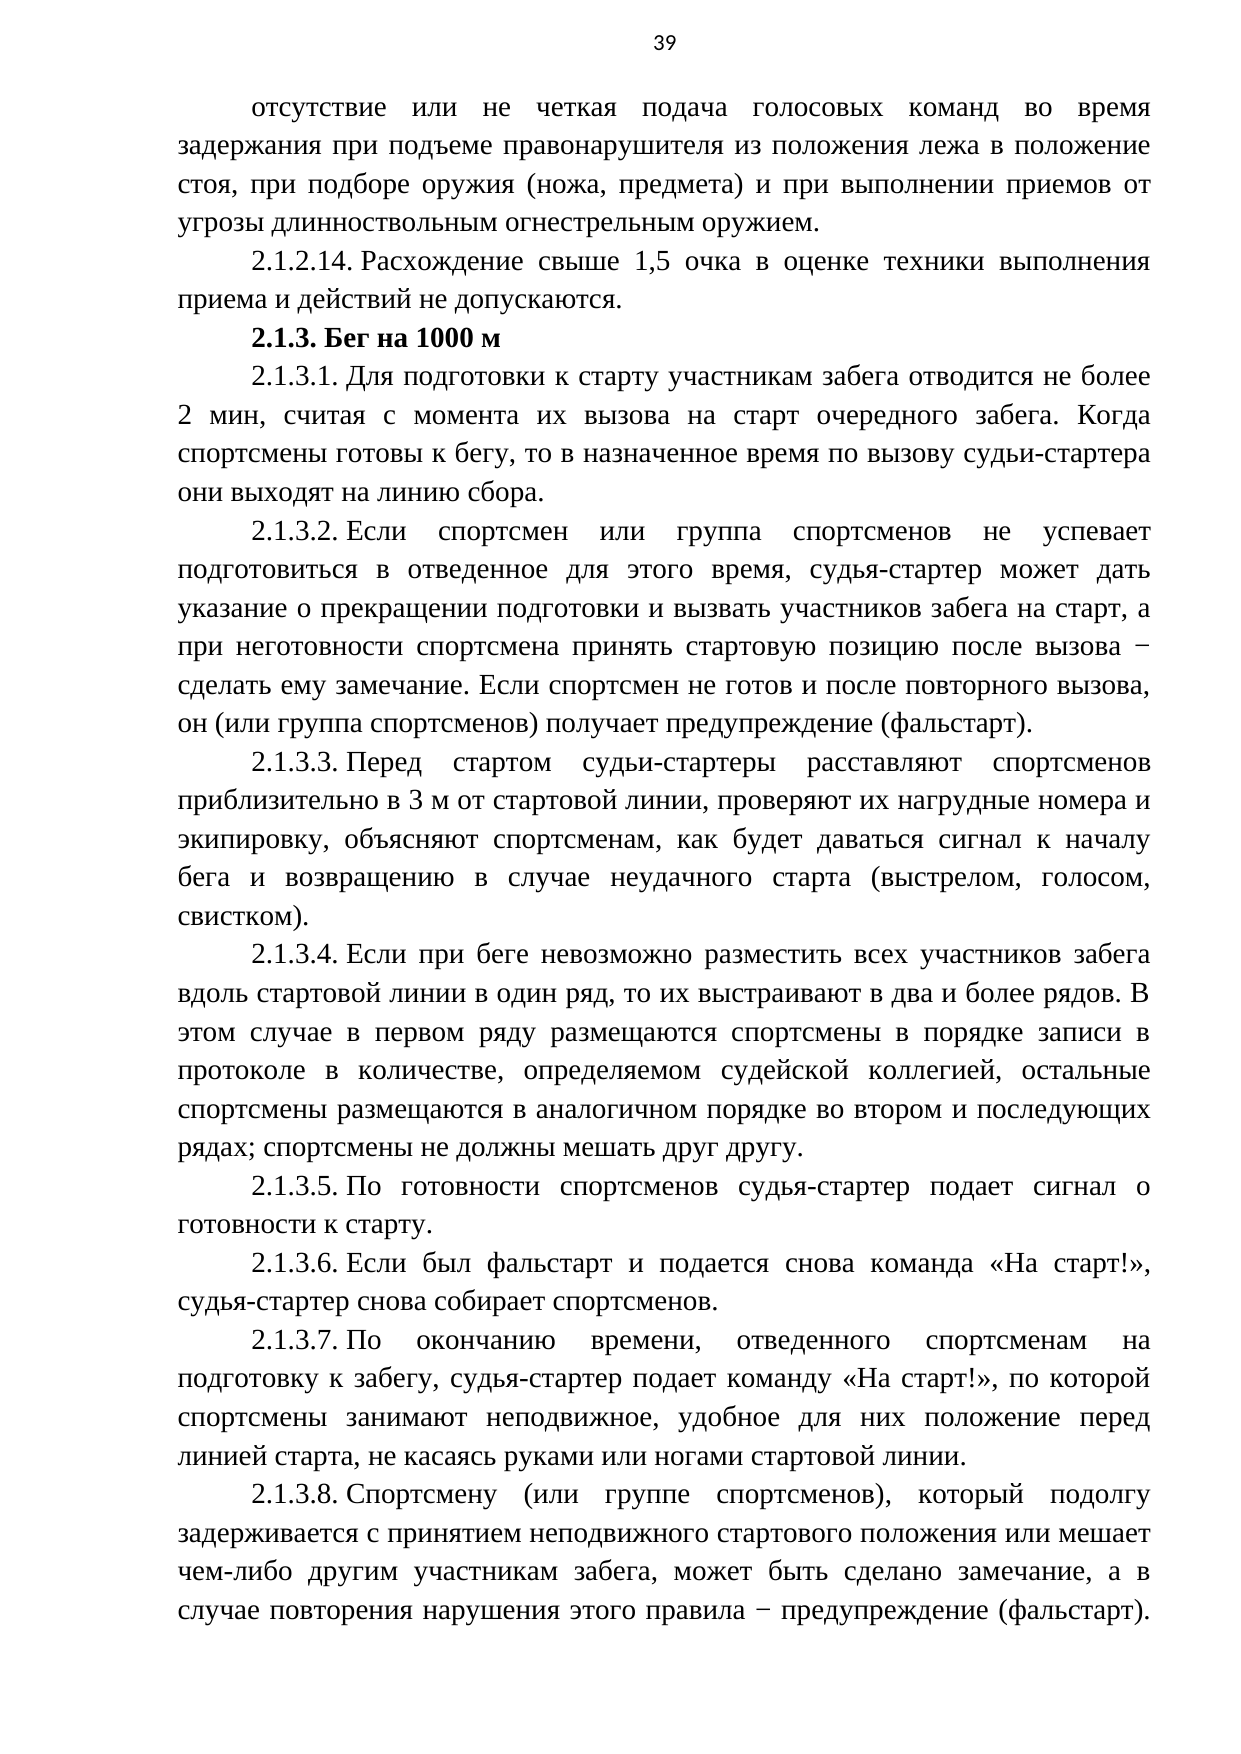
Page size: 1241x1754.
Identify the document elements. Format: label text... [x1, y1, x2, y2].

text 2.1.3.2. Если спортсмен или группа спортсменов не успевает подготовиться в отведенное для этого время, судья-стартер может дать указание о прекращении подготовки и вызвать участников забега на старт, а при неготовности спортсмена принять стартовую позицию после вызова − сделать ему замечание. Если спортсмен не готов и после повторного вызова, он (или группа спортсменов) получает предупреждение (фальстарт). [177, 513, 1152, 739]
text 2.1.3.3. Перед стартом судьи-стартеры расставляют спортсменов приблизительно в 3 м от стартовой линии, проверяют их нагрудные номера и экипировку, объясняют спортсменам, как будет даваться сигнал к началу бега и возвращению в случае неудачного старта (выстрелом, голосом, свистком). [177, 744, 1152, 932]
text 2.1.3.1. Для подготовки к старту участникам забега отводится не более 2 мин, считая с момента их вызова на старт очередного забега. Когда спортсмены готовы к бегу, то в назначенное время по вызову судьи-стартера они выходят на линию сбора. [177, 358, 1152, 508]
text отсутствие или не четкая подача голосовых команд во время задержания при подъеме правонарушителя из положения лежа в положение стоя, при подборе оружия (ножа, предмета) и при выполнении приемов от угрозы длинноствольным огнестрельным оружием. [177, 89, 1152, 238]
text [177, 1476, 1152, 1625]
text 2.1.2.14. Расхождение свыше 1,5 очка в оценке техники выполнения приема и действий не допускаются. [177, 243, 1152, 315]
text 2.1.3.7. По окончанию времени, отведенного спортсменам на подготовку к забегу, судья-стартер подает команду «На старт!», по которой спортсмены занимают неподвижное, удобное для них положение перед линией старта, не касаясь руками или ногами стартовой линии. [177, 1322, 1152, 1471]
text 2.1.3.5. По готовности спортсменов судья-стартер подает сигнал о готовности к старту. [177, 1168, 1152, 1240]
title 2.1.3. Бег на 1000 м [243, 320, 1152, 353]
text 2.1.3.6. Если был фальстарт и подается снова команда «На старт!», судья-стартер снова собирает спортсменов. [177, 1245, 1152, 1317]
text 2.1.3.4. Если при беге невозможно разместить всех участников забега вдоль стартовой линии в один ряд, то их выстраивают в два и более рядов. В этом случае в первом ряду размещаются спортсмены в порядке записи в протоколе в количестве, определяемом судейской коллегией, остальные спортсмены размещаются в аналогичном порядке во втором и последующих рядах; спортсмены не должны мешать друг другу. [177, 937, 1152, 1163]
